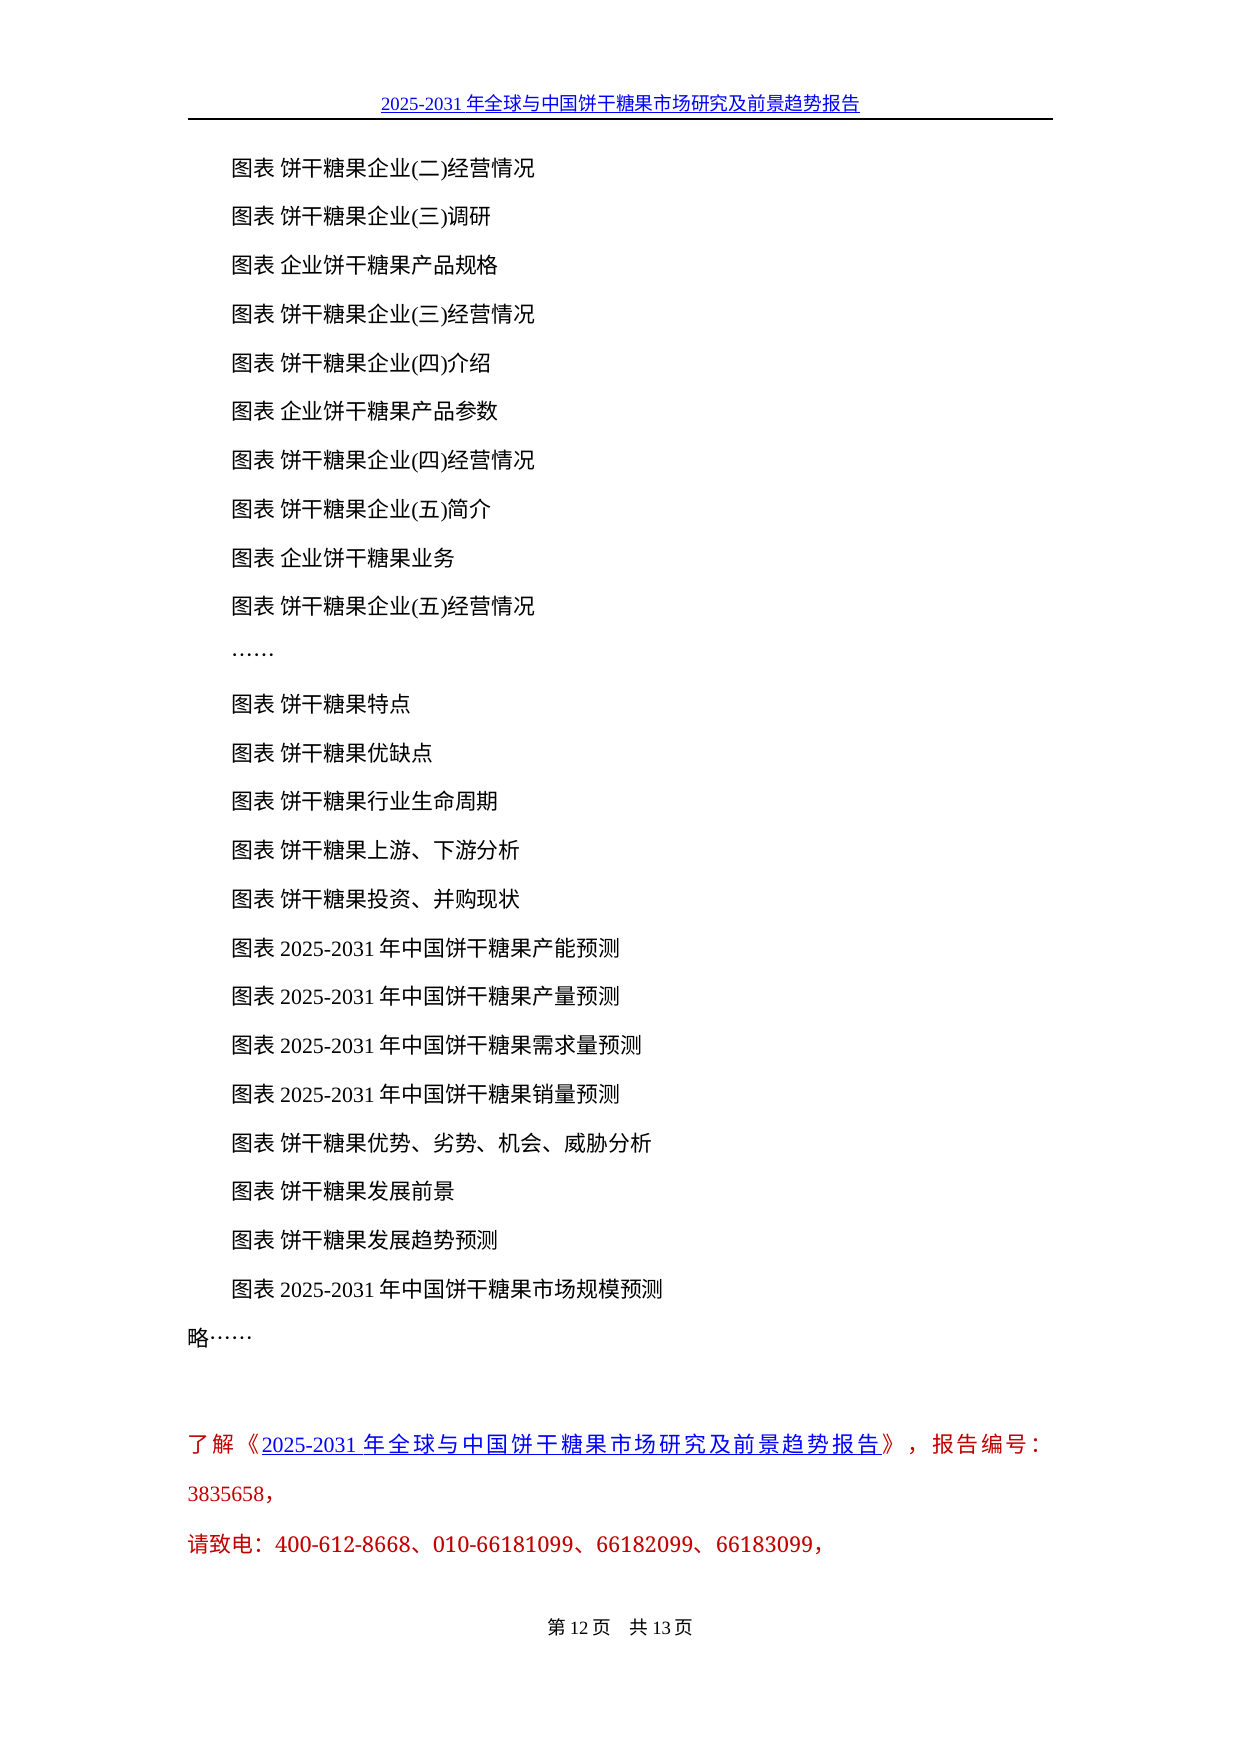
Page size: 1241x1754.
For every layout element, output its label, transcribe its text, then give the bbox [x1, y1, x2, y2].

text 了解《2025-2031年全球与中国饼干糖果市场研究及前景趋势报告》，报告编号：3835658， [187, 1427, 1053, 1508]
text 请致电：400-612-8668、010-66181099、66182099、66183099， [187, 1527, 1053, 1559]
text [187, 150, 1053, 1353]
